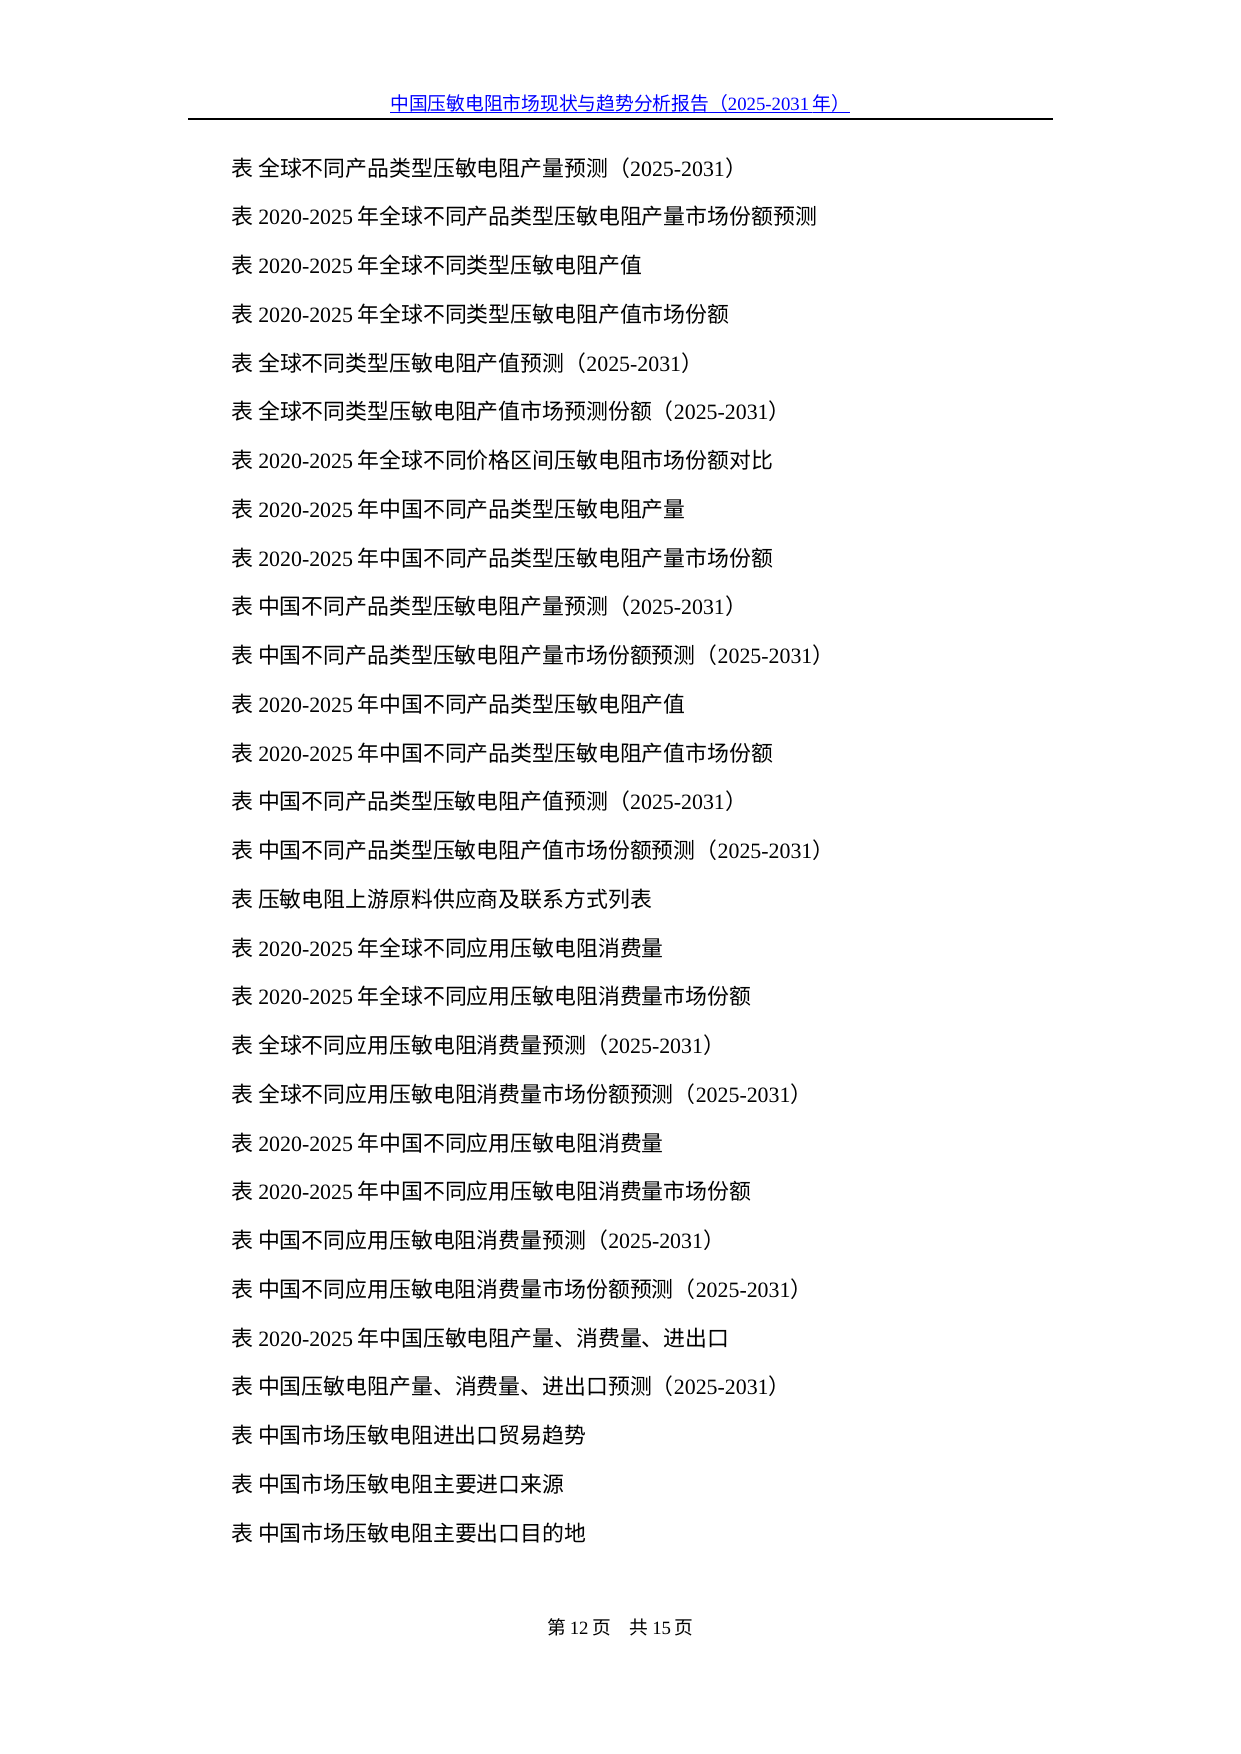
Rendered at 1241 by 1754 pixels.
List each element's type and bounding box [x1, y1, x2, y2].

text [187, 150, 1053, 1548]
